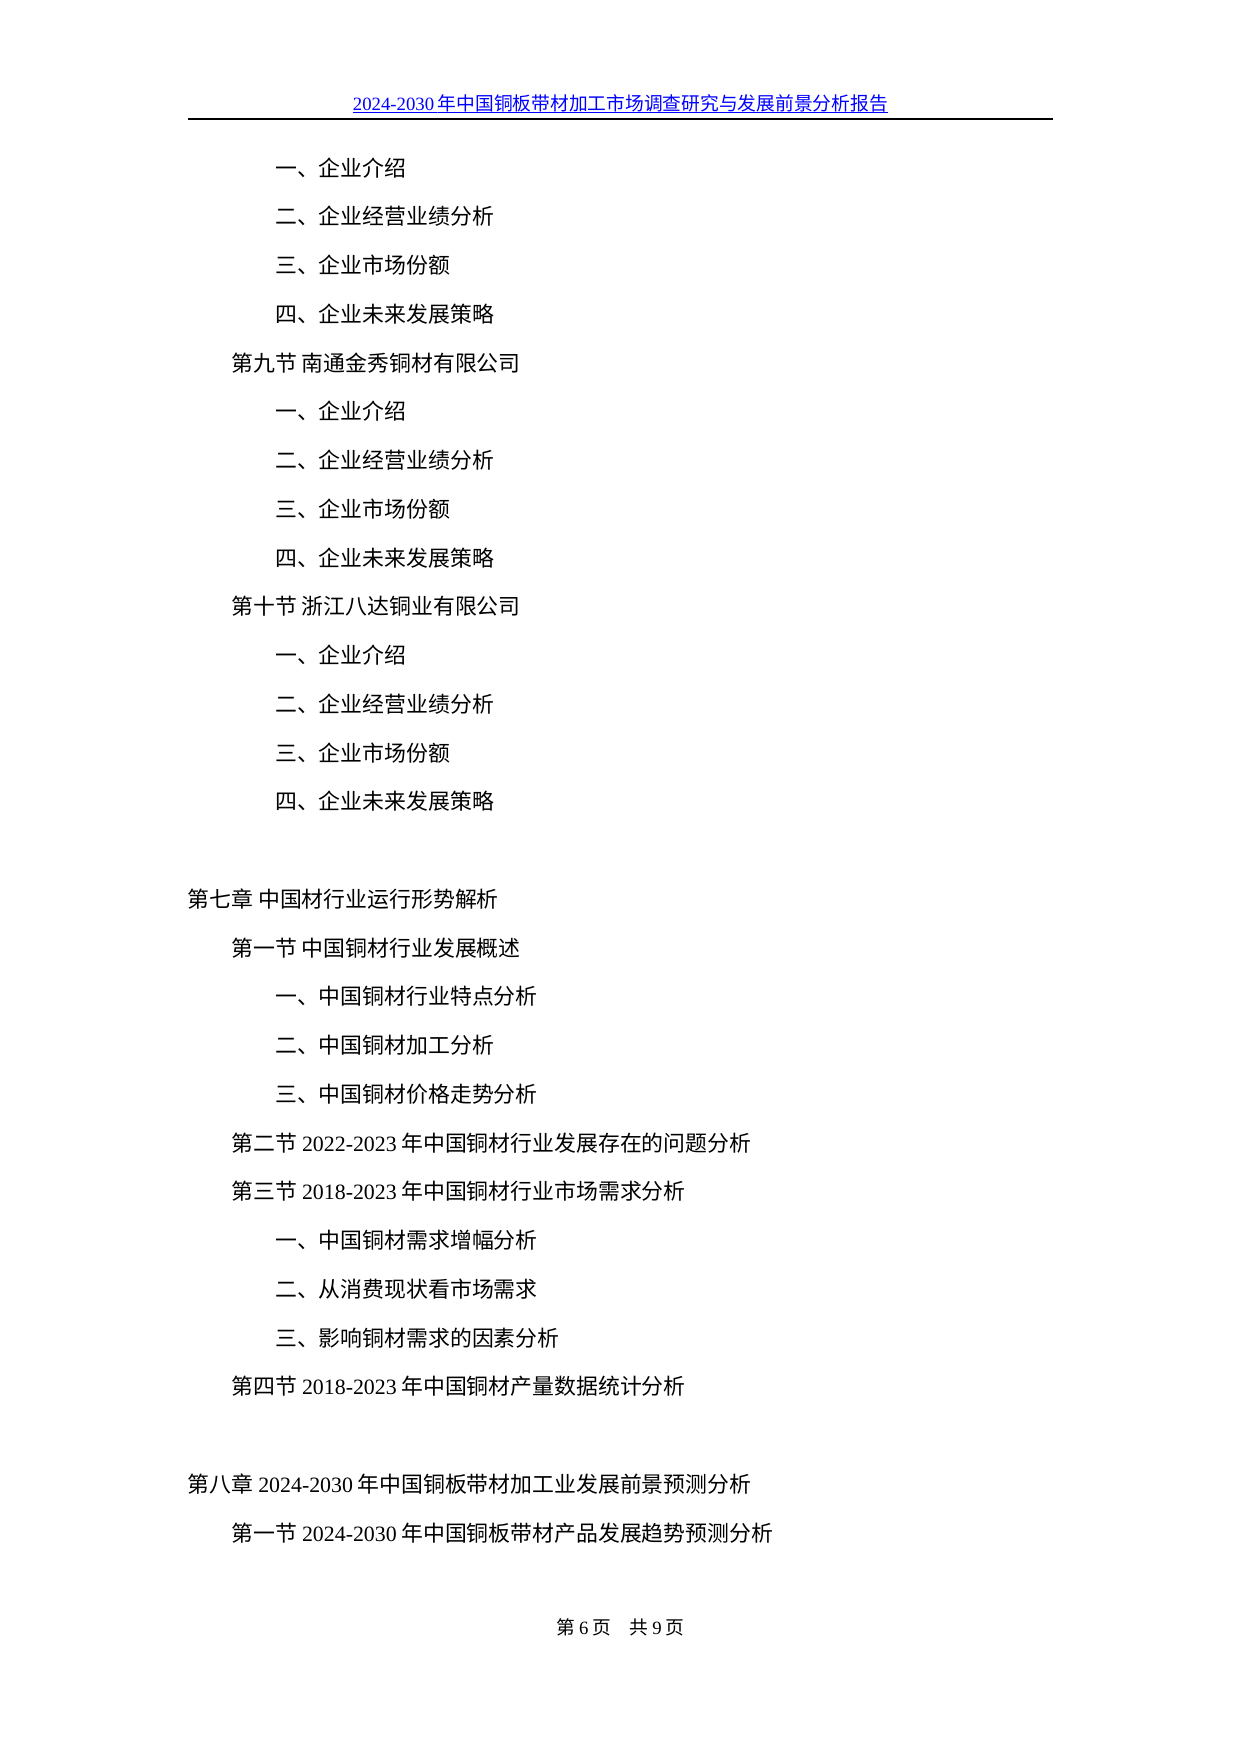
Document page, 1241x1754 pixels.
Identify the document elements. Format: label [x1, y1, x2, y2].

text [187, 150, 1053, 1548]
